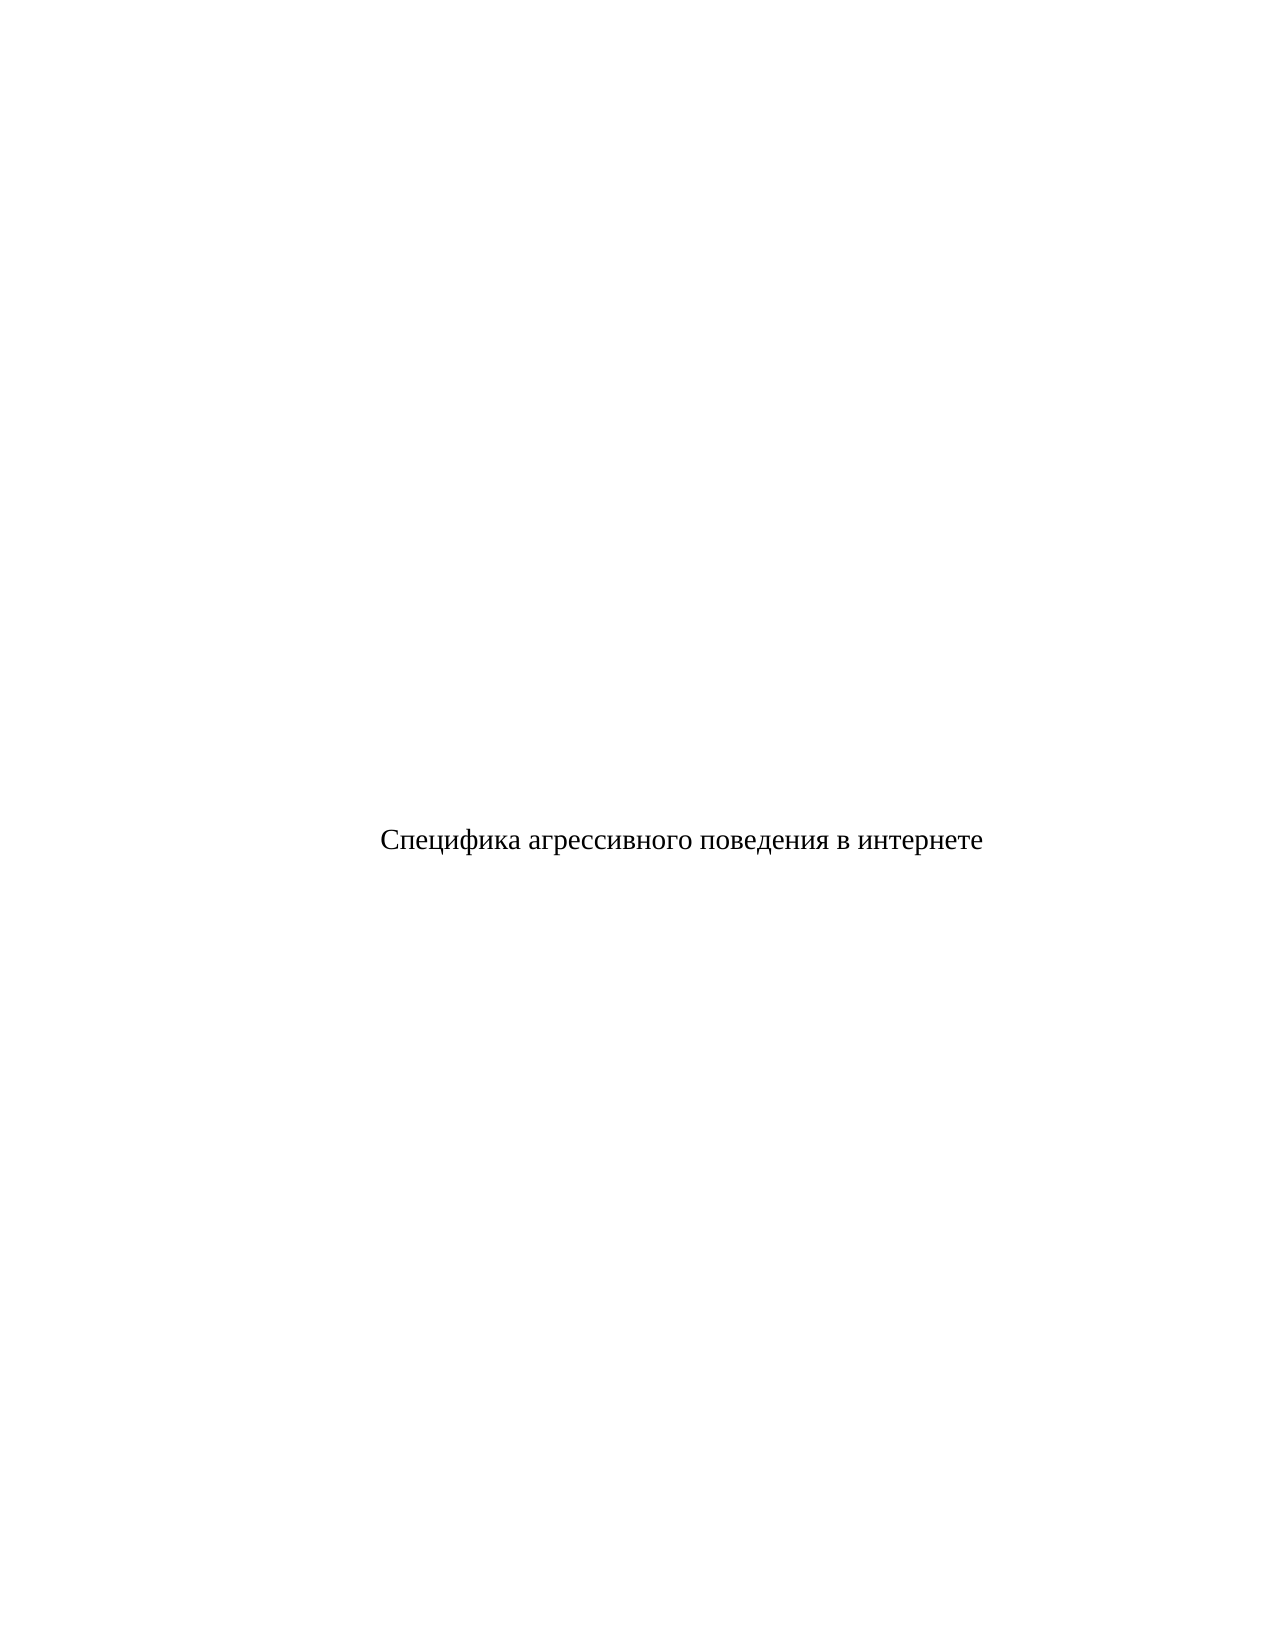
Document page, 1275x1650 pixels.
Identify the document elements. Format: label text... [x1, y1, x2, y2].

text Специфика агрессивного поведения в интернете [177, 822, 1186, 856]
